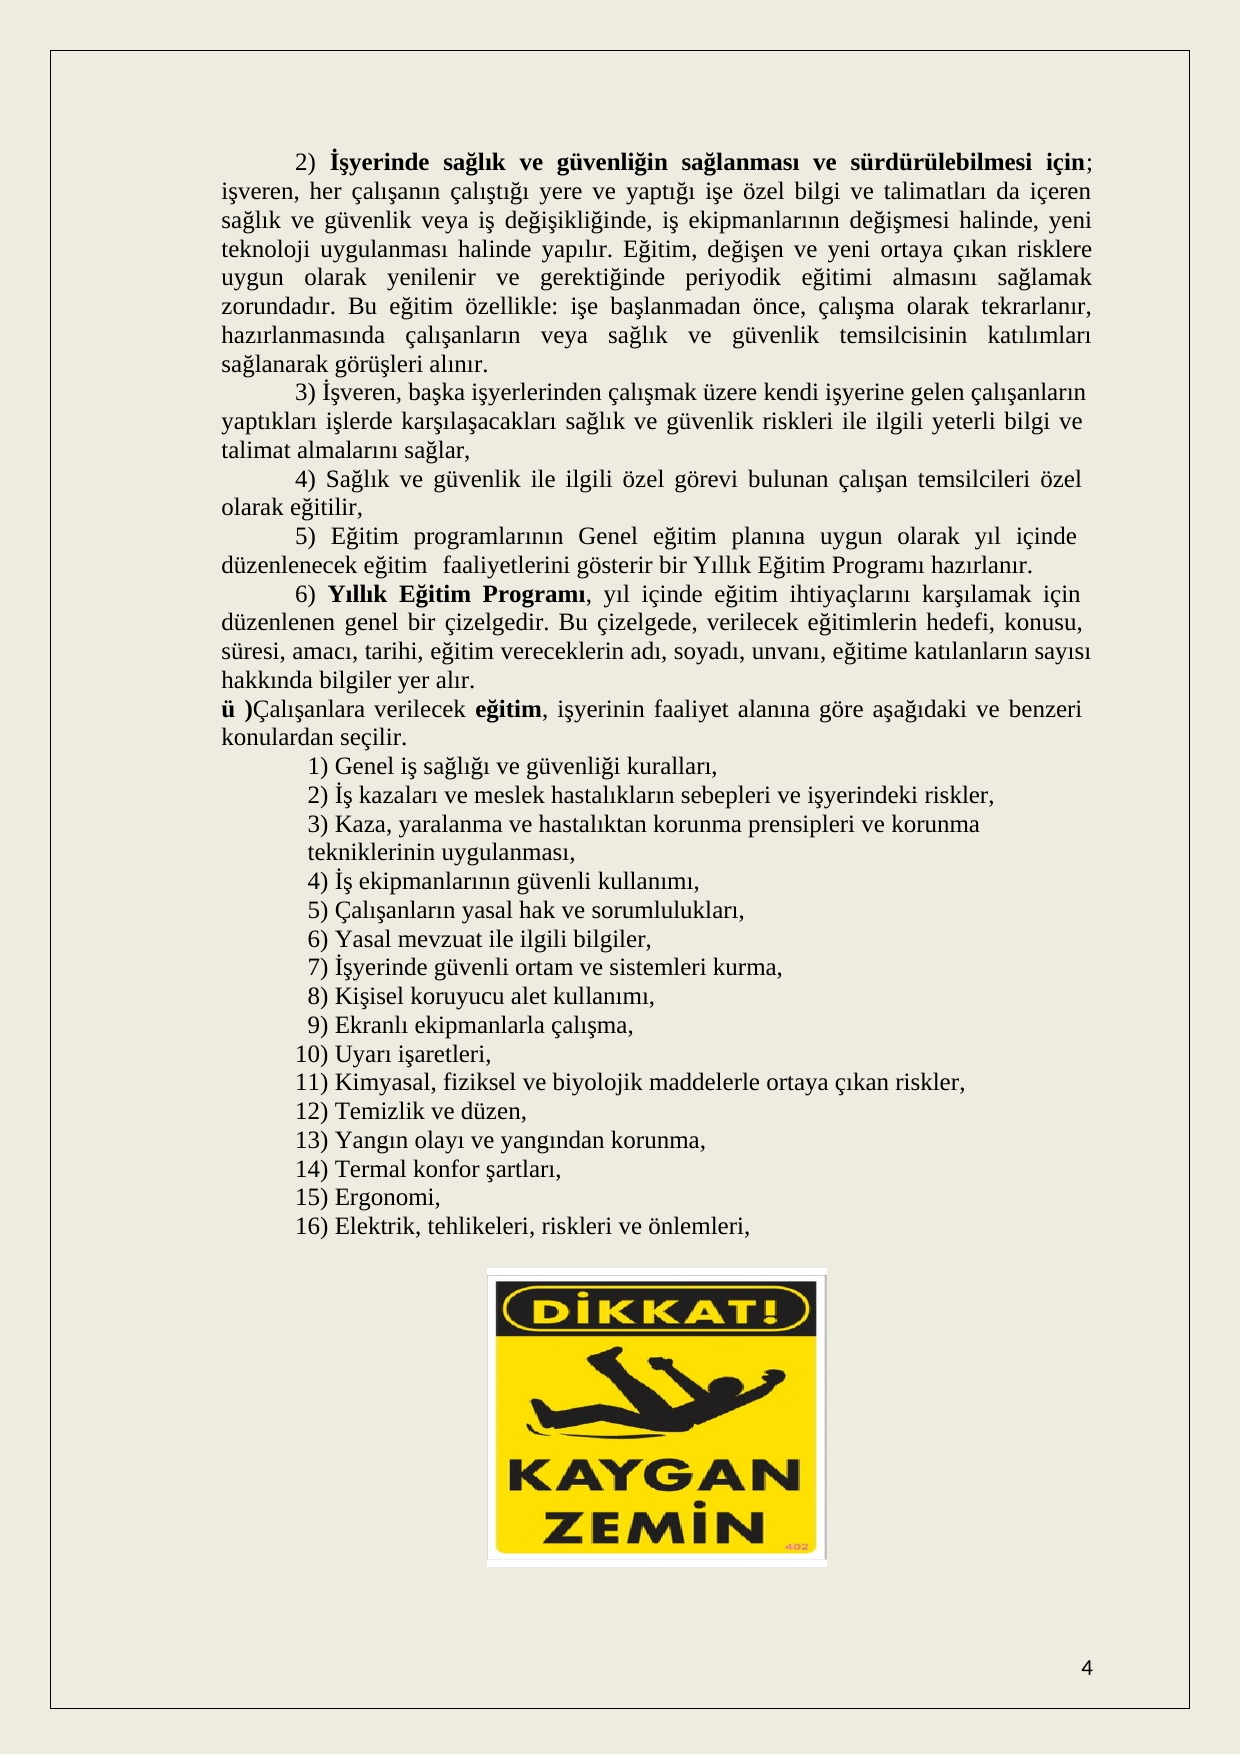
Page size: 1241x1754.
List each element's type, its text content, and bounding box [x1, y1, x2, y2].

text 14) Termal konfor şartları, [147, 1154, 1093, 1182]
text 3) İşveren, başka işyerlerinden çalışmak üzere kendi işyerine gelen çalışanların yaptıkları işlerde karşılaşacakları sağlık ve güvenlik riskleri ile ilgili yeterli bilgi ve talimat almalarını sağlar, [147, 377, 1093, 464]
text 4) Sağlık ve güvenlik ile ilgili özel görevi bulunan çalışan temsilcileri özel olarak eğitilir, [147, 464, 1093, 521]
text 12) Temizlik ve düzen, [147, 1096, 1093, 1125]
text 3) Kaza, yaralanma ve hastalıktan korunma prensipleri ve korunma tekniklerinin uygulanması, [147, 809, 1093, 866]
text 6) Yasal mevzuat ile ilgili bilgiler, [147, 924, 1093, 952]
text ü )Çalışanlara verilecek eğitim, işyerinin faaliyet alanına göre aşağıdaki ve benzeri konulardan seçilir. [147, 694, 1093, 751]
picture [487, 1268, 827, 1567]
text 11) Kimyasal, fiziksel ve biyolojik maddelerle ortaya çıkan riskler, [147, 1067, 1093, 1096]
text 9) Ekranlı ekipmanlarla çalışma, [147, 1010, 1093, 1039]
text 1) Genel iş sağlığı ve güvenliği kuralları, [147, 751, 1093, 780]
text 5) Eğitim programlarının Genel eğitim planına uygun olarak yıl içinde düzenlenecek eğitim faaliyetlerini gösterir bir Yıllık Eğitim Programı hazırlanır. [147, 521, 1093, 579]
text 8) Kişisel koruyucu alet kullanımı, [147, 981, 1093, 1010]
text 2) İşyerinde sağlık ve güvenliğin sağlanması ve sürdürülebilmesi için; işveren, her çalışanın çalıştığı yere ve yaptığı işe özel bilgi ve talimatları da içeren sağlık ve güvenlik veya iş değişikliğinde, iş ekipmanlarının değişmesi halinde, yeni teknoloji uygulanması halinde yapılır. Eğitim, değişen ve yeni ortaya çıkan risklere uygun olarak yenilenir ve gerektiğinde periyodik eğitimi almasını sağlamak zorundadır. Bu eğitim özellikle: işe başlanmadan önce, çalışma olarak tekrarlanır, hazırlanmasında çalışanların veya sağlık ve güvenlik temsilcisinin katılımları sağlanarak görüşleri alınır. [221, 147, 1093, 377]
text 16) Elektrik, tehlikeleri, riskleri ve önlemleri, [147, 1211, 1093, 1240]
text 15) Ergonomi, [147, 1182, 1093, 1211]
text 6) Yıllık Eğitim Programı, yıl içinde eğitim ihtiyaçlarını karşılamak için düzenlenen genel bir çizelgedir. Bu çizelgede, verilecek eğitimlerin hedefi, konusu, süresi, amacı, tarihi, eğitim vereceklerin adı, soyadı, unvanı, eğitime katılanların sayısı hakkında bilgiler yer alır. [147, 579, 1093, 694]
text 5) Çalışanların yasal hak ve sorumlulukları, [147, 895, 1093, 924]
text 13) Yangın olayı ve yangından korunma, [147, 1125, 1093, 1154]
text 7) İşyerinde güvenli ortam ve sistemleri kurma, [147, 952, 1093, 981]
text 2) İş kazaları ve meslek hastalıkların sebepleri ve işyerindeki riskler, [147, 780, 1093, 809]
text 10) Uyarı işaretleri, [147, 1039, 1093, 1067]
text 4) İş ekipmanlarının güvenli kullanımı, [147, 866, 1093, 895]
